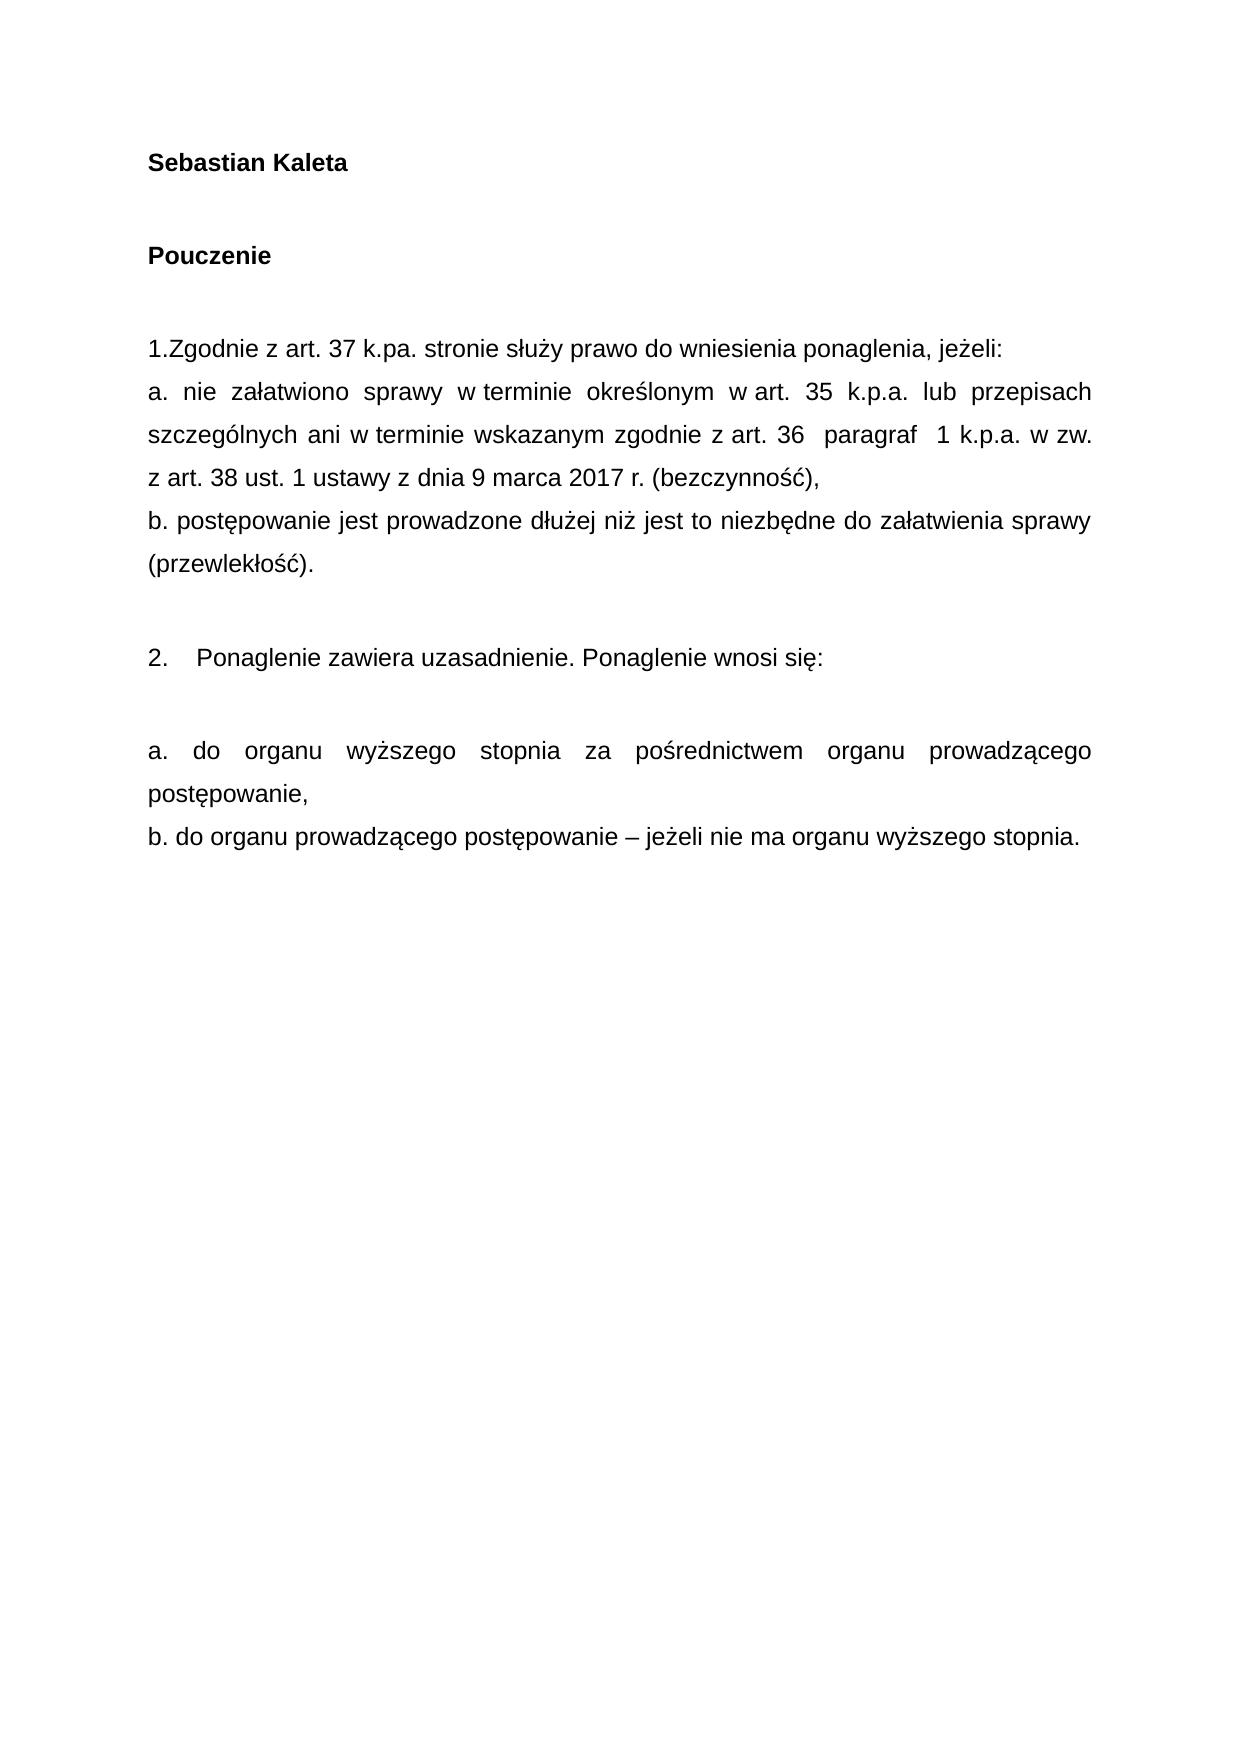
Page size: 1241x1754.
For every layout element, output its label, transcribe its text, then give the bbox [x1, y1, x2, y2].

list a. nie załatwiono sprawy w terminie określonym w art. 35 k.p.a. lub przepisach szczególnych ani w terminie wskazanym zgodnie z art. 36 paragraf 1 k.p.a. w zw. z art. 38 ust. 1 ustawy z dnia 9 marca 2017 r. (bezczynność), [148, 377, 1093, 492]
text Pouczenie [148, 241, 1093, 269]
text Sebastian Kaleta [148, 148, 1093, 176]
list b. do organu prowadzącego postępowanie – jeżeli nie ma organu wyższego stopnia. [148, 822, 1093, 851]
list Zgodnie z art. 37 k.pa. stronie służy prawo do wniesienia ponaglenia, jeżeli: [148, 334, 1093, 363]
text 2. Ponaglenie zawiera uzasadnienie. Ponaglenie wnosi się: [148, 643, 1093, 671]
list b. postępowanie jest prowadzone dłużej niż jest to niezbędne do załatwienia sprawy (przewlekłość). [148, 506, 1093, 578]
list a. do organu wyższego stopnia za pośrednictwem organu prowadzącego postępowanie, [148, 736, 1093, 808]
